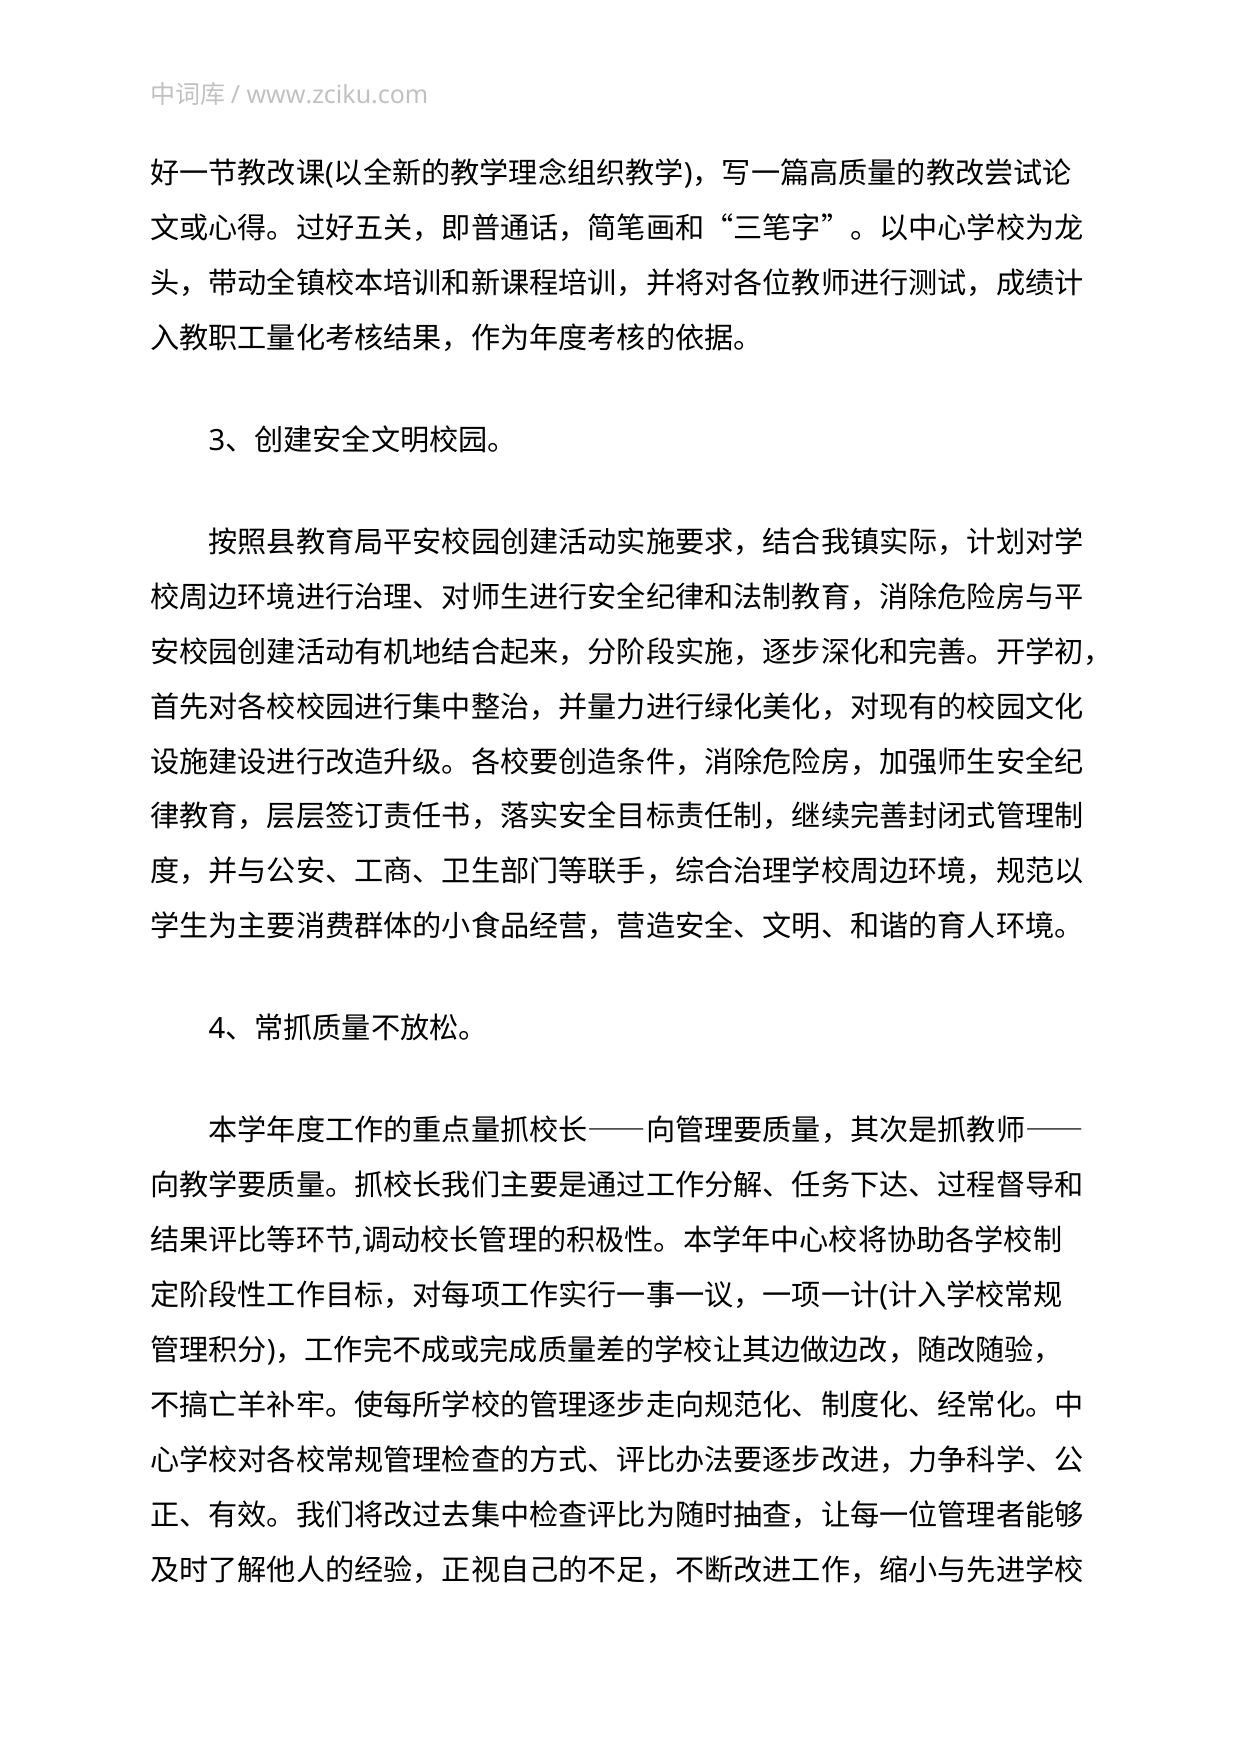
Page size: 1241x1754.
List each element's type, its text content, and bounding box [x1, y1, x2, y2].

text 4、常抓质量不放松。 [150, 1004, 1090, 1047]
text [150, 150, 1090, 357]
text 3、创建安全文明校园。 [150, 417, 1090, 459]
text 按照县教育局平安校园创建活动实施要求，结合我镇实际，计划对学校周边环境进行治理、对师生进行安全纪律和法制教育，消除危险房与平安校园创建活动有机地结合起来，分阶段实施，逐步深化和完善。开学初，首先对各校校园进行集中整治，并量力进行绿化美化，对现有的校园文化设施建设进行改造升级。各校要创造条件，消除危险房，加强师生安全纪律教育，层层签订责任书，落实安全目标责任制，继续完善封闭式管理制度，并与公安、工商、卫生部门等联手，综合治理学校周边环境，规范以学生为主要消费群体的小食品经营，营造安全、文明、和谐的育人环境。 [150, 518, 1090, 945]
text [150, 1107, 1090, 1588]
